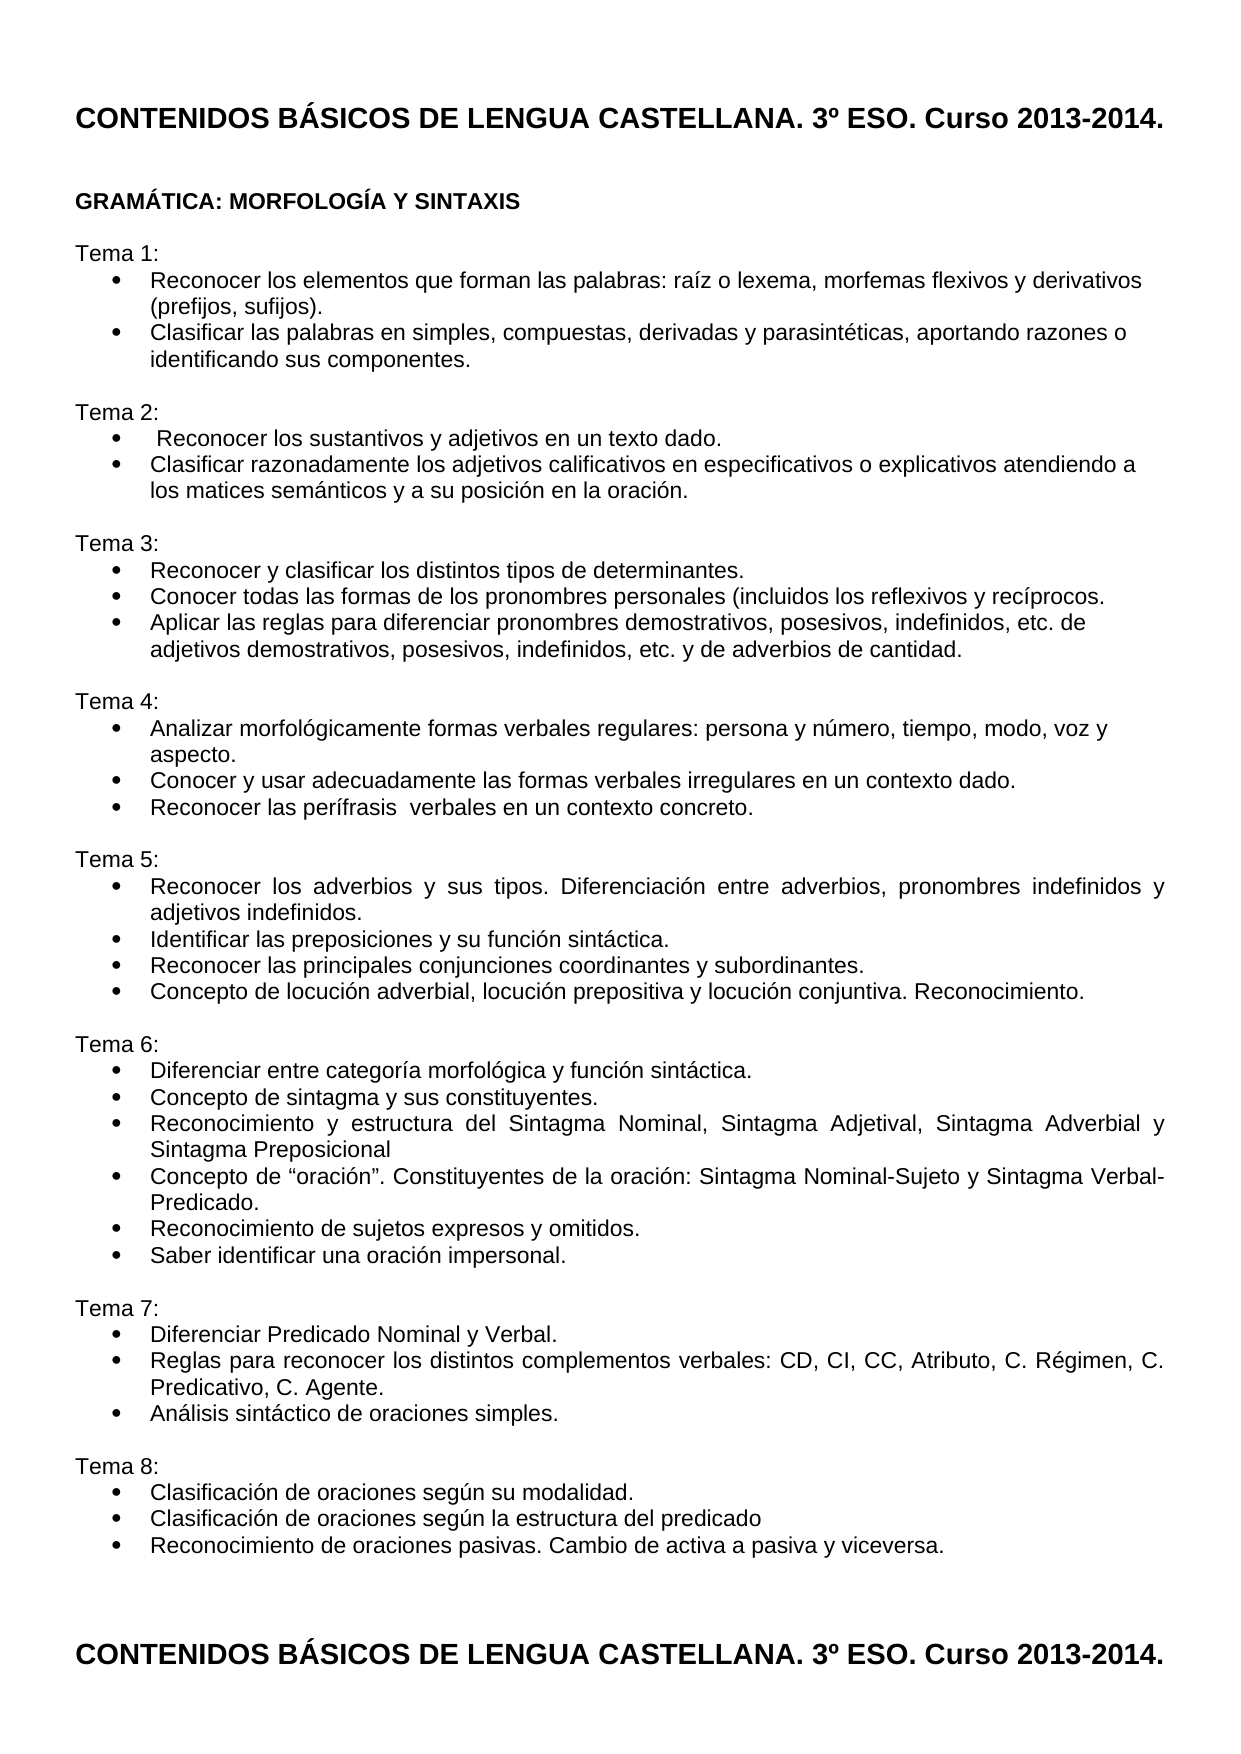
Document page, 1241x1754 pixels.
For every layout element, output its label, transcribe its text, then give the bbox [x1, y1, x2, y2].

list Reconocimiento de oraciones pasivas. Cambio de activa a pasiva y viceversa. [112, 1532, 1165, 1558]
list Reconocer los adverbios y sus tipos. Diferenciación entre adverbios, pronombres indefinidos y adjetivos indefinidos. [112, 873, 1165, 926]
list Reconocimiento de sujetos expresos y omitidos. [112, 1215, 1165, 1242]
list Reglas para reconocer los distintos complementos verbales: CD, CI, CC, Atributo, C. Régimen, C. Predicativo, C. Agente. [112, 1347, 1165, 1400]
text Tema 8: [75, 1453, 1165, 1479]
list Conocer todas las formas de los pronombres personales (incluidos los reflexivos y recíprocos. [112, 583, 1165, 609]
text Tema 6: [75, 1031, 1165, 1057]
text Tema 4: [75, 688, 1165, 715]
text GRAMÁTICA: MORFOLOGÍA Y SINTAXIS [75, 188, 1165, 214]
list Análisis sintáctico de oraciones simples. [112, 1400, 1165, 1426]
list Reconocimiento y estructura del Sintagma Nominal, Sintagma Adjetival, Sintagma Adverbial y Sintagma Preposicional [112, 1110, 1165, 1163]
list Reconocer las principales conjunciones coordinantes y subordinantes. [112, 952, 1165, 978]
list Diferenciar Predicado Nominal y Verbal. [112, 1321, 1165, 1347]
list Reconocer las perífrasis verbales en un contexto concreto. [112, 794, 1165, 820]
text Tema 2: [75, 398, 1165, 425]
list Diferenciar entre categoría morfológica y función sintáctica. [112, 1057, 1165, 1084]
list Clasificar las palabras en simples, compuestas, derivadas y parasintéticas, aportando razones o identificando sus componentes. [112, 319, 1165, 372]
list Identificar las preposiciones y su función sintáctica. [112, 926, 1165, 952]
text Tema 7: [75, 1294, 1165, 1321]
list Saber identificar una oración impersonal. [112, 1242, 1165, 1268]
list Concepto de locución adverbial, locución prepositiva y locución conjuntiva. Reconocimiento. [112, 978, 1165, 1004]
list Concepto de sintagma y sus constituyentes. [112, 1084, 1165, 1110]
list Analizar morfológicamente formas verbales regulares: persona y número, tiempo, modo, voz y aspecto. [112, 715, 1165, 767]
list Concepto de “oración”. Constituyentes de la oración: Sintagma Nominal-Sujeto y Sintagma Verbal-Predicado. [112, 1163, 1165, 1215]
list Clasificación de oraciones según la estructura del predicado [112, 1505, 1165, 1532]
list Clasificar razonadamente los adjetivos calificativos en especificativos o explicativos atendiendo a los matices semánticos y a su posición en la oración. [112, 451, 1165, 504]
text Tema 3: [75, 530, 1165, 557]
list Conocer y usar adecuadamente las formas verbales irregulares en un contexto dado. [112, 767, 1165, 794]
list Aplicar las reglas para diferenciar pronombres demostrativos, posesivos, indefinidos, etc. de adjetivos demostrativos, posesivos, indefinidos, etc. y de adverbios de cantidad. [112, 609, 1165, 662]
list Reconocer los sustantivos y adjetivos en un texto dado. [112, 425, 1165, 451]
list Clasificación de oraciones según su modalidad. [112, 1479, 1165, 1505]
list Reconocer los elementos que forman las palabras: raíz o lexema, morfemas flexivos y derivativos (prefijos, sufijos). [112, 267, 1165, 319]
text CONTENIDOS BÁSICOS DE LENGUA CASTELLANA. 3º ESO. Curso 2013-2014. [75, 101, 1165, 135]
text Tema 5: [75, 846, 1165, 873]
text CONTENIDOS BÁSICOS DE LENGUA CASTELLANA. 3º ESO. Curso 2013-2014. [75, 1637, 1165, 1671]
list Reconocer y clasificar los distintos tipos de determinantes. [112, 557, 1165, 583]
text Tema 1: [75, 240, 1165, 267]
